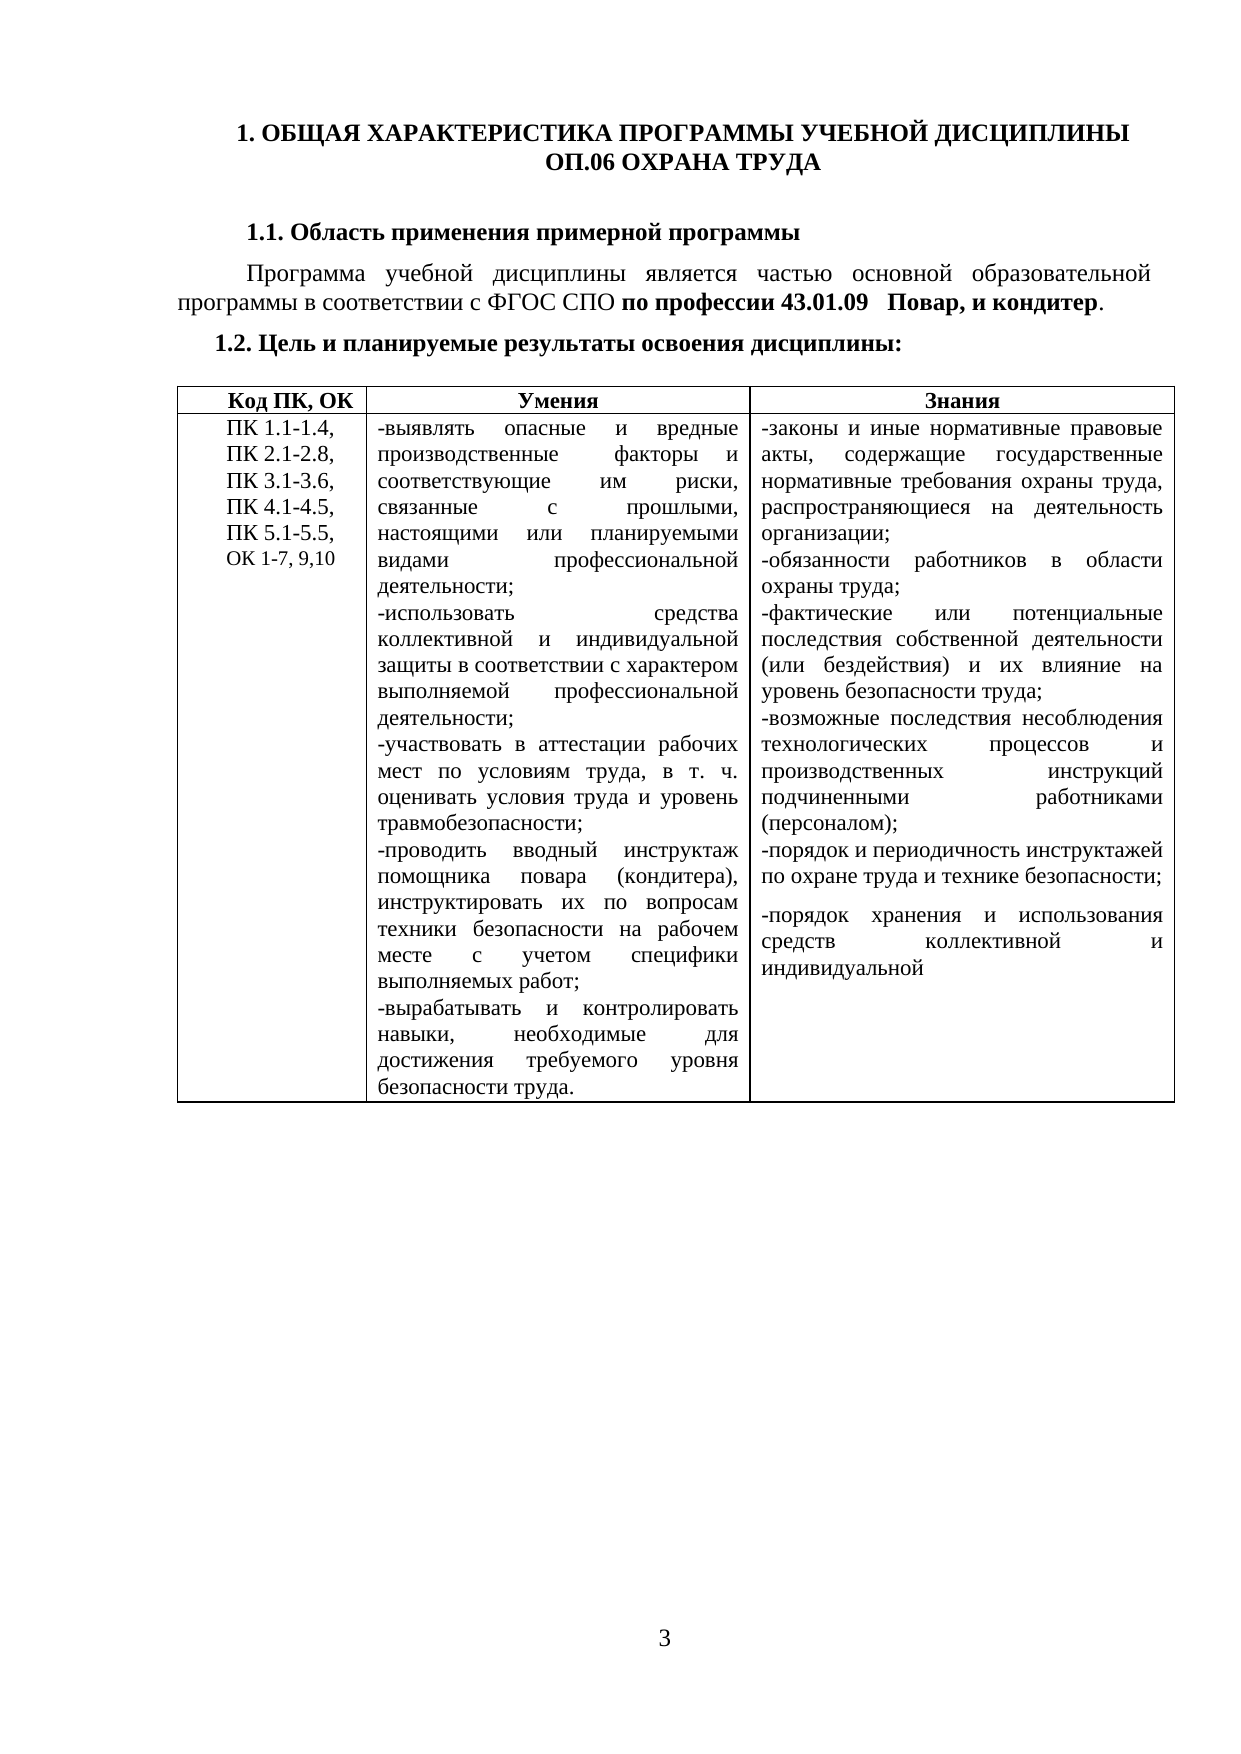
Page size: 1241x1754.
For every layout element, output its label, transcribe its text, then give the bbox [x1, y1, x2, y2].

text ОП.06 ОХРАНА ТРУДА [214, 147, 1152, 176]
table_header Знания [751, 387, 1174, 413]
text 1.1. Область применения примерной программы [177, 217, 1152, 246]
text Программа учебной дисциплины является частью основной образовательной программы в соответствии с ФГОС СПО по профессии 43.01.09 Повар, и кондитер. [177, 258, 1152, 316]
table_cell -выявлять опасные и вредные производственные факторы и соответствующие им риски, связанные с прошлыми, настоящими или планируемыми видами профессиональной деятельности; -использовать средства коллективной и индивидуальной защиты в соответствии с характером выполняемой профессиональной деятельности; -участвовать в аттестации рабочих мест по условиям труда, в т. ч. оценивать условия труда и уровень травмобезопасности; -проводить вводный инструктаж помощника повара (кондитера), инструктировать их по вопросам техники безопасности на рабочем месте с учетом специфики выполняемых работ; -вырабатывать и контролировать навыки, необходимые для достижения требуемого уровня безопасности труда. [367, 414, 749, 1101]
table_header Умения [367, 387, 749, 413]
text 1. ОБЩАЯ ХАРАКТЕРИСТИКА ПРОГРАММЫ УЧЕБНОЙ ДИСЦИПЛИНЫ [214, 118, 1152, 147]
table_cell ПК 1.1-1.4, ПК 2.1-2.8, ПК 3.1-3.6, ПК 4.1-4.5, ПК 5.1-5.5, ОК 1-7, 9,10 [178, 414, 366, 1101]
table_header Код ПК, ОК [178, 387, 366, 413]
text 1.2. Цель и планируемые результаты освоения дисциплины: [214, 328, 1152, 357]
table_cell -законы и иные нормативные правовые акты, содержащие государственные нормативные требования охраны труда, распространяющиеся на деятельность организации; -обязанности работников в области охраны труда; -фактические или потенциальные последствия собственной деятельности (или бездействия) и их влияние на уровень безопасности труда; -возможные последствия несоблюдения технологических процессов и производственных инструкций подчиненными работниками (персоналом); -порядок и периодичность инструктажей по охране труда и технике безопасности; -порядок хранения и использования средств коллективной и индивидуальной [751, 414, 1174, 1101]
